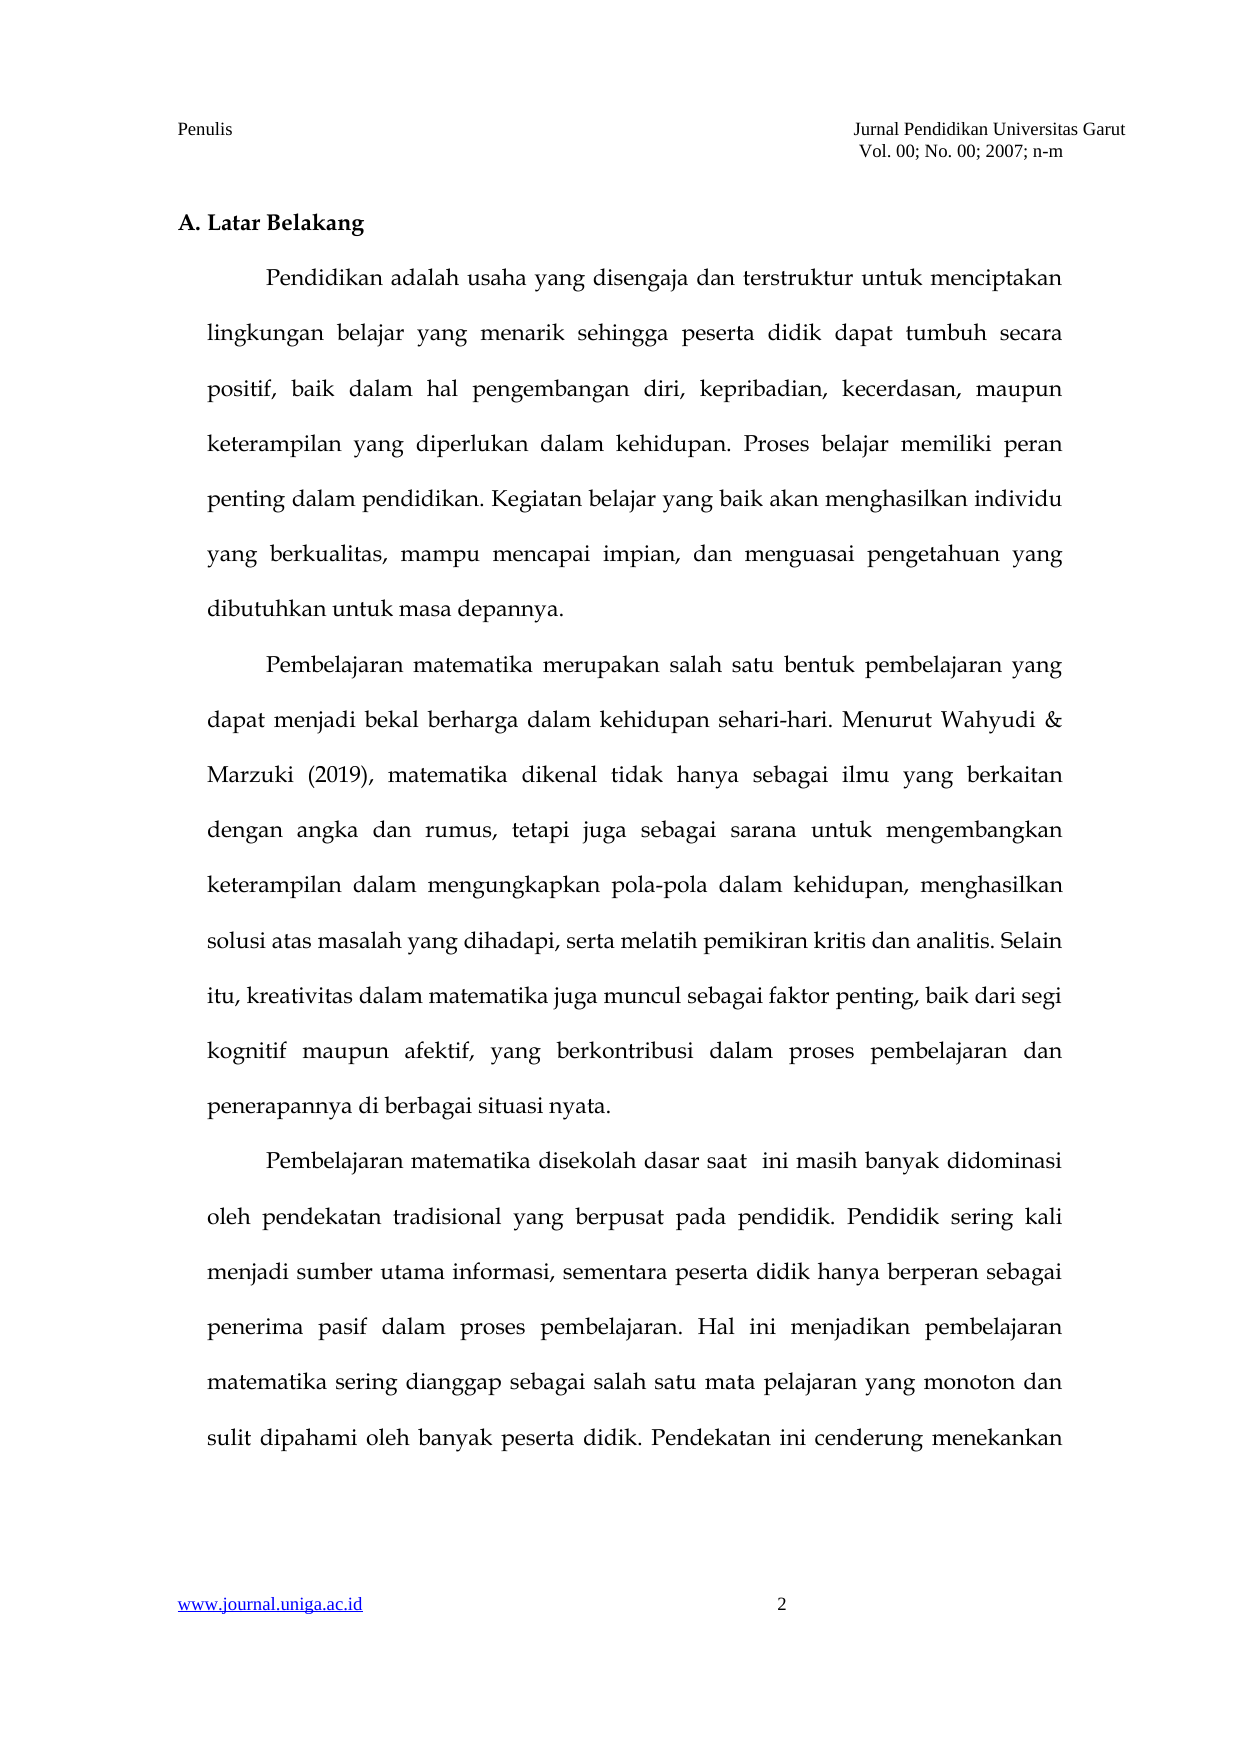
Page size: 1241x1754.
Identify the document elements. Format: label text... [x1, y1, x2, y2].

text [207, 1148, 1063, 1451]
list Latar Belakang [177, 209, 1063, 237]
text Pendidikan adalah usaha yang disengaja dan terstruktur untuk menciptakan lingkungan belajar yang menarik sehingga peserta didik dapat tumbuh secara positif, baik dalam hal pengembangan diri, kepribadian, kecerdasan, maupun keterampilan yang diperlukan dalam kehidupan. Proses belajar memiliki peran penting dalam pendidikan. Kegiatan belajar yang baik akan menghasilkan individu yang berkualitas, mampu mencapai impian, dan menguasai pengetahuan yang dibutuhkan untuk masa depannya. [207, 264, 1063, 623]
text Pembelajaran matematika merupakan salah satu bentuk pembelajaran yang dapat menjadi bekal berharga dalam kehidupan sehari-hari. Menurut Wahyudi & Marzuki (2019), matematika dikenal tidak hanya sebagai ilmu yang berkaitan dengan angka dan rumus, tetapi juga sebagai sarana untuk mengembangkan keterampilan dalam mengungkapkan pola-pola dalam kehidupan, menghasilkan solusi atas masalah yang dihadapi, serta melatih pemikiran kritis dan analitis. Selain itu, kreativitas dalam matematika juga muncul sebagai faktor penting, baik dari segi kognitif maupun afektif, yang berkontribusi dalam proses pembelajaran dan penerapannya di berbagai situasi nyata. [207, 651, 1063, 1120]
